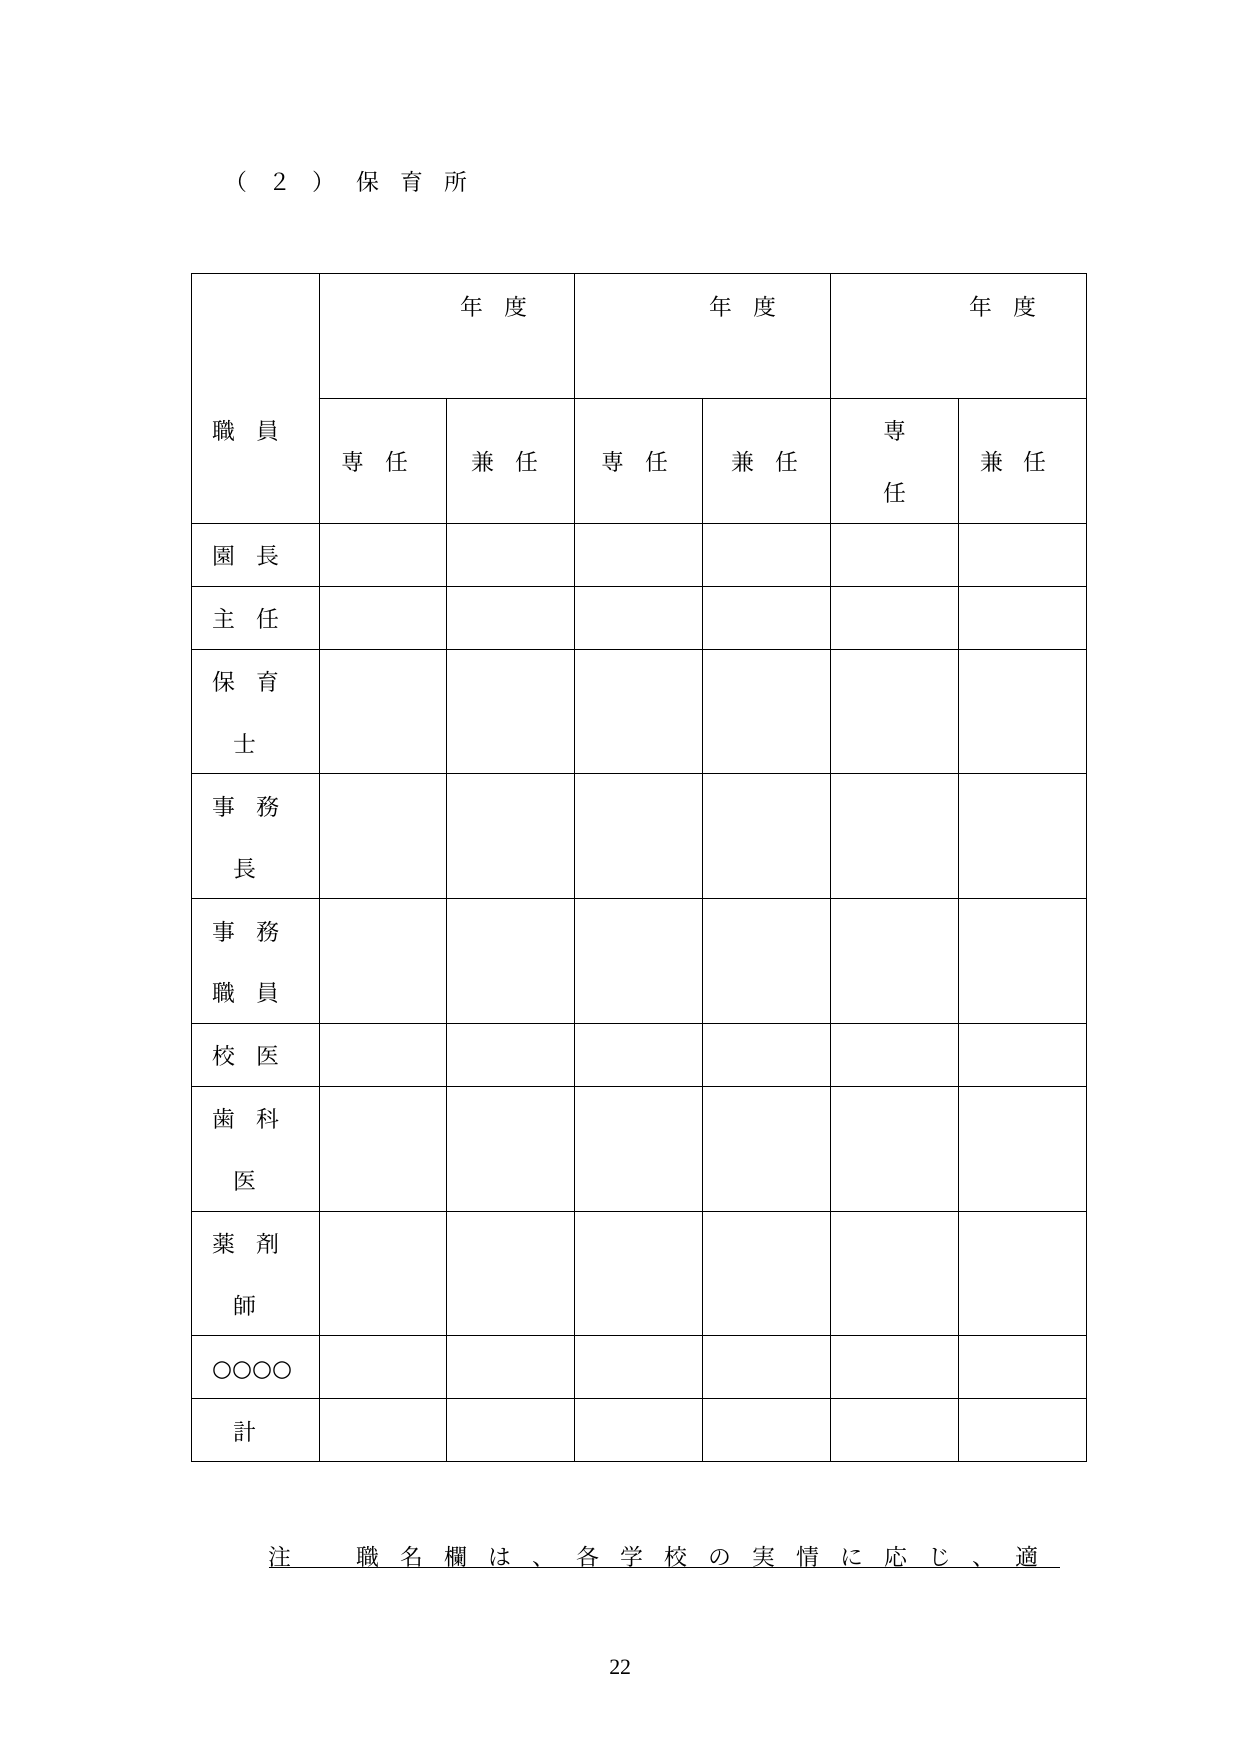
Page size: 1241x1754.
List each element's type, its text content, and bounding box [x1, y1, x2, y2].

table_cell 保育士 [192, 650, 319, 773]
table_cell [575, 774, 702, 898]
table_cell 薬剤師 [192, 1212, 319, 1335]
table_cell 事務長 [192, 774, 319, 898]
table_header 年度 [831, 274, 1086, 398]
table_cell [959, 587, 1086, 648]
table_cell [831, 774, 958, 898]
table_cell [831, 1024, 958, 1086]
table_cell [575, 1336, 702, 1398]
table_cell [703, 650, 830, 773]
table_cell [703, 1024, 830, 1086]
table_cell [959, 774, 1086, 898]
table_cell [575, 1087, 702, 1211]
table_cell [447, 650, 574, 773]
table_cell [320, 1336, 446, 1398]
table_cell 主任 [192, 587, 319, 648]
table_cell [575, 587, 702, 648]
table_cell [831, 1087, 958, 1211]
table_cell [320, 1087, 446, 1211]
table_cell 園長 [192, 524, 319, 586]
table_cell [959, 524, 1086, 586]
table_cell [959, 1336, 1086, 1398]
table_cell [831, 650, 958, 773]
table_cell [320, 650, 446, 773]
table_cell [575, 524, 702, 586]
table_cell [959, 1212, 1086, 1335]
table_cell [447, 587, 574, 648]
table_cell [959, 1024, 1086, 1086]
table_cell [831, 899, 958, 1023]
table_cell 兼任 [703, 399, 830, 523]
table_cell [703, 1087, 830, 1211]
table_cell [320, 899, 446, 1023]
table_cell 兼任 [447, 399, 574, 523]
table_cell [703, 587, 830, 648]
table_cell [831, 524, 958, 586]
table_cell [447, 774, 574, 898]
table_cell [831, 587, 958, 648]
table_cell [575, 650, 702, 773]
table_cell [575, 1024, 702, 1086]
table_cell [959, 899, 1086, 1023]
table_cell 歯科医 [192, 1087, 319, 1211]
table_cell [320, 1212, 446, 1335]
table_cell [831, 1336, 958, 1398]
table_cell [703, 1336, 830, 1398]
table_cell [703, 1212, 830, 1335]
table_cell [447, 1336, 574, 1398]
table_cell 校医 [192, 1024, 319, 1086]
table_cell [320, 774, 446, 898]
text （２）保育所 [181, 149, 1060, 211]
table_cell [447, 899, 574, 1023]
table_cell [575, 1212, 702, 1335]
table_cell [703, 774, 830, 898]
table_cell [447, 1399, 574, 1461]
table_cell 兼任 [959, 399, 1086, 523]
table_cell [447, 524, 574, 586]
table_cell [320, 1024, 446, 1086]
table_cell [703, 1399, 830, 1461]
table_cell [959, 650, 1086, 773]
table_cell 専任 [831, 399, 958, 523]
table_cell [320, 524, 446, 586]
table_cell 専任 [320, 399, 446, 523]
table_cell ○○○○ [192, 1336, 319, 1398]
table_cell [575, 1399, 702, 1461]
table_cell [831, 1399, 958, 1461]
table_cell [575, 899, 702, 1023]
table_cell 専任 [575, 399, 702, 523]
table_cell [959, 1399, 1086, 1461]
table_cell 事務職員 [192, 899, 319, 1023]
table_cell [320, 587, 446, 648]
table_header 年度 [575, 274, 830, 398]
table_header 年度 [320, 274, 574, 398]
table_cell [703, 524, 830, 586]
table_cell [703, 899, 830, 1023]
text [181, 1524, 1060, 1586]
table_cell [320, 1399, 446, 1461]
table_cell [447, 1087, 574, 1211]
table_cell [831, 1212, 958, 1335]
table_cell [959, 1087, 1086, 1211]
table_cell 計 [192, 1399, 319, 1461]
table_cell [447, 1024, 574, 1086]
table_cell [447, 1212, 574, 1335]
table_header 職員 [192, 274, 319, 523]
